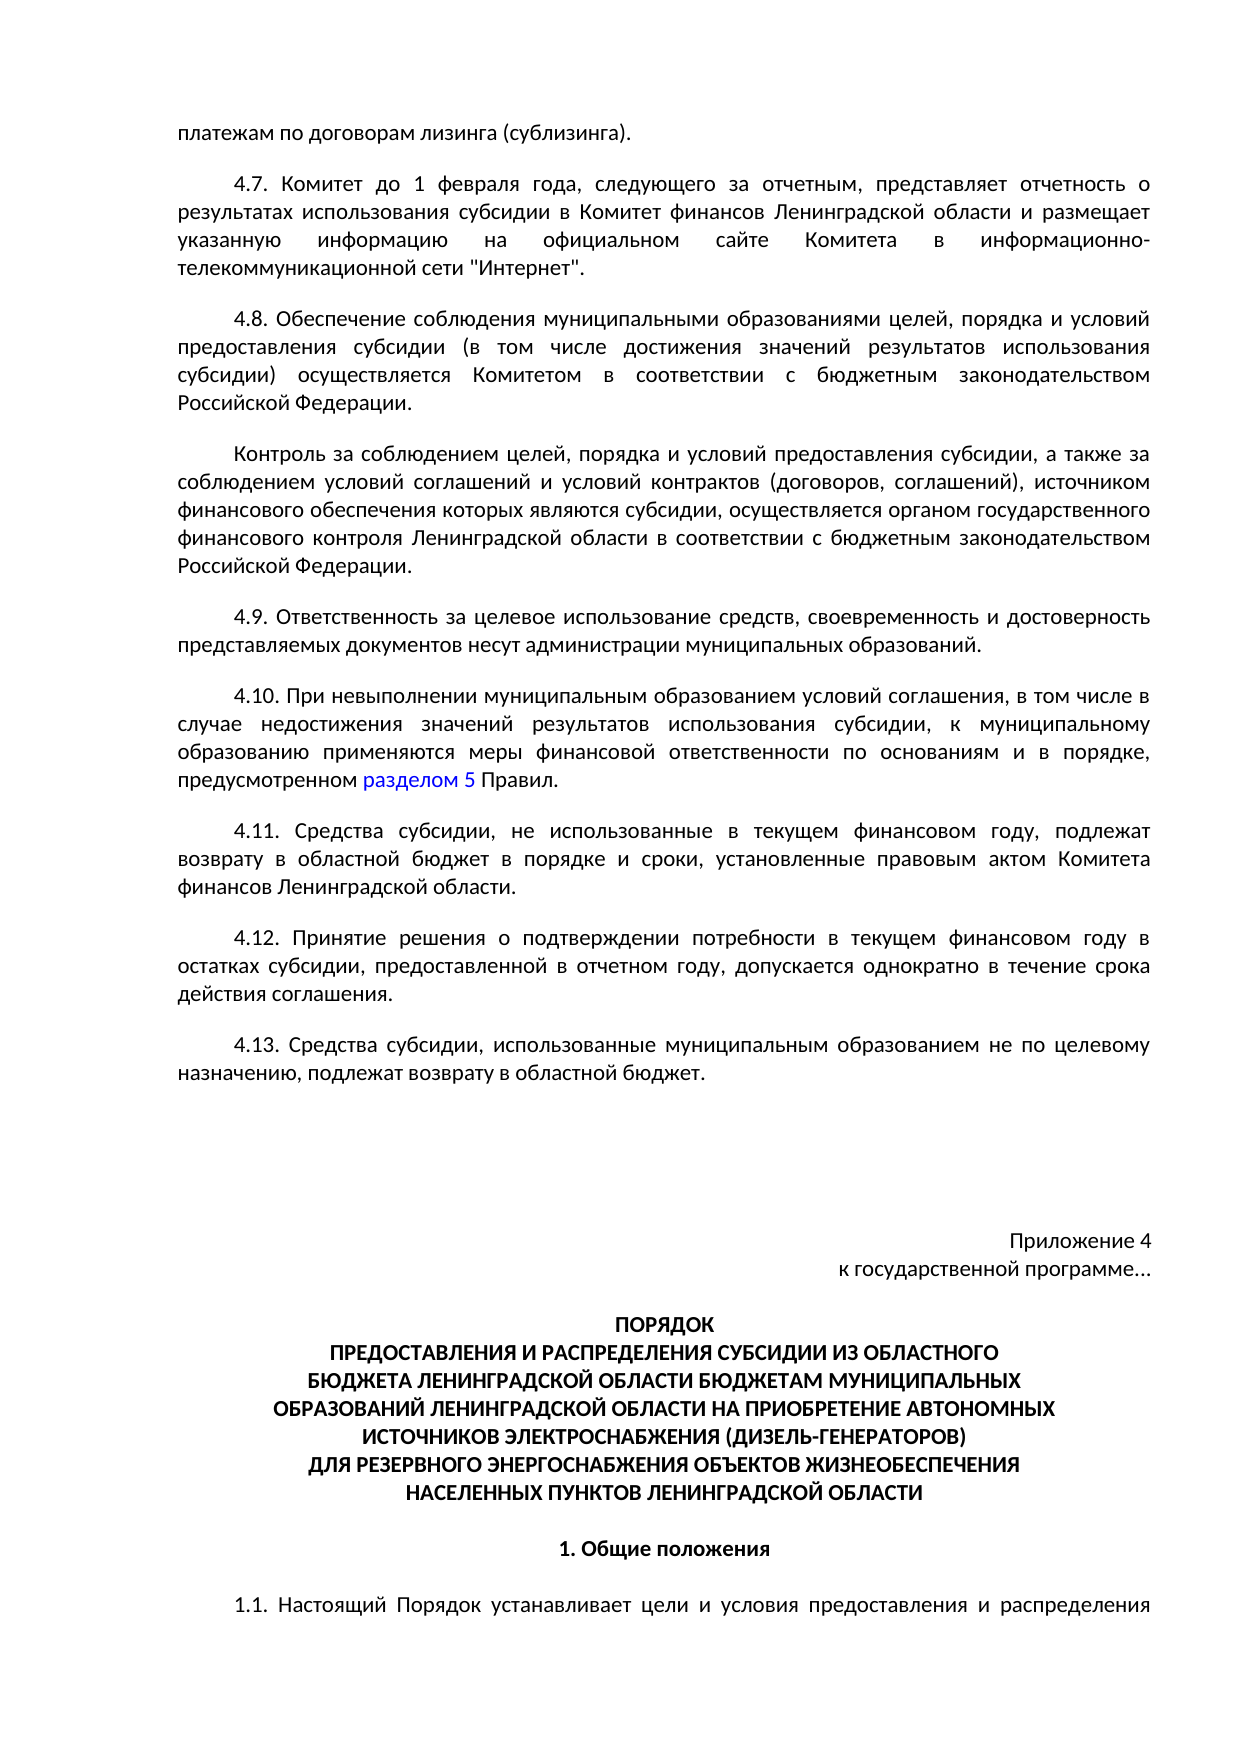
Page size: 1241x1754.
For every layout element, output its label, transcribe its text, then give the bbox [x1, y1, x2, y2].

title 1. Общие положения [177, 1534, 1152, 1562]
text 4.8. Обеспечение соблюдения муниципальными образованиями целей, порядка и условий предоставления субсидии (в том числе достижения значений результатов использования субсидии) осуществляется Комитетом в соответствии с бюджетным законодательством Российской Федерации. [177, 304, 1152, 416]
title ИСТОЧНИКОВ ЭЛЕКТРОСНАБЖЕНИЯ (ДИЗЕЛЬ-ГЕНЕРАТОРОВ) [177, 1422, 1152, 1450]
title НАСЕЛЕННЫХ ПУНКТОВ ЛЕНИНГРАДСКОЙ ОБЛАСТИ [177, 1478, 1152, 1506]
title БЮДЖЕТА ЛЕНИНГРАДСКОЙ ОБЛАСТИ БЮДЖЕТАМ МУНИЦИПАЛЬНЫХ [177, 1366, 1152, 1394]
text 4.9. Ответственность за целевое использование средств, своевременность и достоверность представляемых документов несут администрации муниципальных образований. [177, 602, 1152, 658]
text 4.10. При невыполнении муниципальным образованием условий соглашения, в том числе в случае недостижения значений результатов использования субсидии, к муниципальному образованию применяются меры финансовой ответственности по основаниям и в порядке, предусмотренном разделом 5 Правил. [177, 681, 1152, 793]
text 4.12. Принятие решения о подтверждении потребности в текущем финансовом году в остатках субсидии, предоставленной в отчетном году, допускается однократно в течение срока действия соглашения. [177, 923, 1152, 1007]
title ПРЕДОСТАВЛЕНИЯ И РАСПРЕДЕЛЕНИЯ СУБСИДИИ ИЗ ОБЛАСТНОГО [177, 1338, 1152, 1366]
text к государственной программе... [177, 1254, 1152, 1282]
text 4.13. Средства субсидии, использованные муниципальным образованием не по целевому назначению, подлежат возврату в областной бюджет. [177, 1030, 1152, 1086]
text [177, 1590, 1152, 1618]
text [177, 118, 1152, 146]
text Приложение 4 [177, 1226, 1152, 1254]
text 4.7. Комитет до 1 февраля года, следующего за отчетным, представляет отчетность о результатах использования субсидии в Комитет финансов Ленинградской области и размещает указанную информацию на официальном сайте Комитета в информационно-телекоммуникационной сети "Интернет". [177, 169, 1152, 281]
text Контроль за соблюдением целей, порядка и условий предоставления субсидии, а также за соблюдением условий соглашений и условий контрактов (договоров, соглашений), источником финансового обеспечения которых являются субсидии, осуществляется органом государственного финансового контроля Ленинградской области в соответствии с бюджетным законодательством Российской Федерации. [177, 439, 1152, 579]
text 4.11. Средства субсидии, не использованные в текущем финансовом году, подлежат возврату в областной бюджет в порядке и сроки, установленные правовым актом Комитета финансов Ленинградской области. [177, 816, 1152, 900]
title ДЛЯ РЕЗЕРВНОГО ЭНЕРГОСНАБЖЕНИЯ ОБЪЕКТОВ ЖИЗНЕОБЕСПЕЧЕНИЯ [177, 1450, 1152, 1478]
title ОБРАЗОВАНИЙ ЛЕНИНГРАДСКОЙ ОБЛАСТИ НА ПРИОБРЕТЕНИЕ АВТОНОМНЫХ [177, 1394, 1152, 1422]
title ПОРЯДОК [177, 1310, 1152, 1338]
